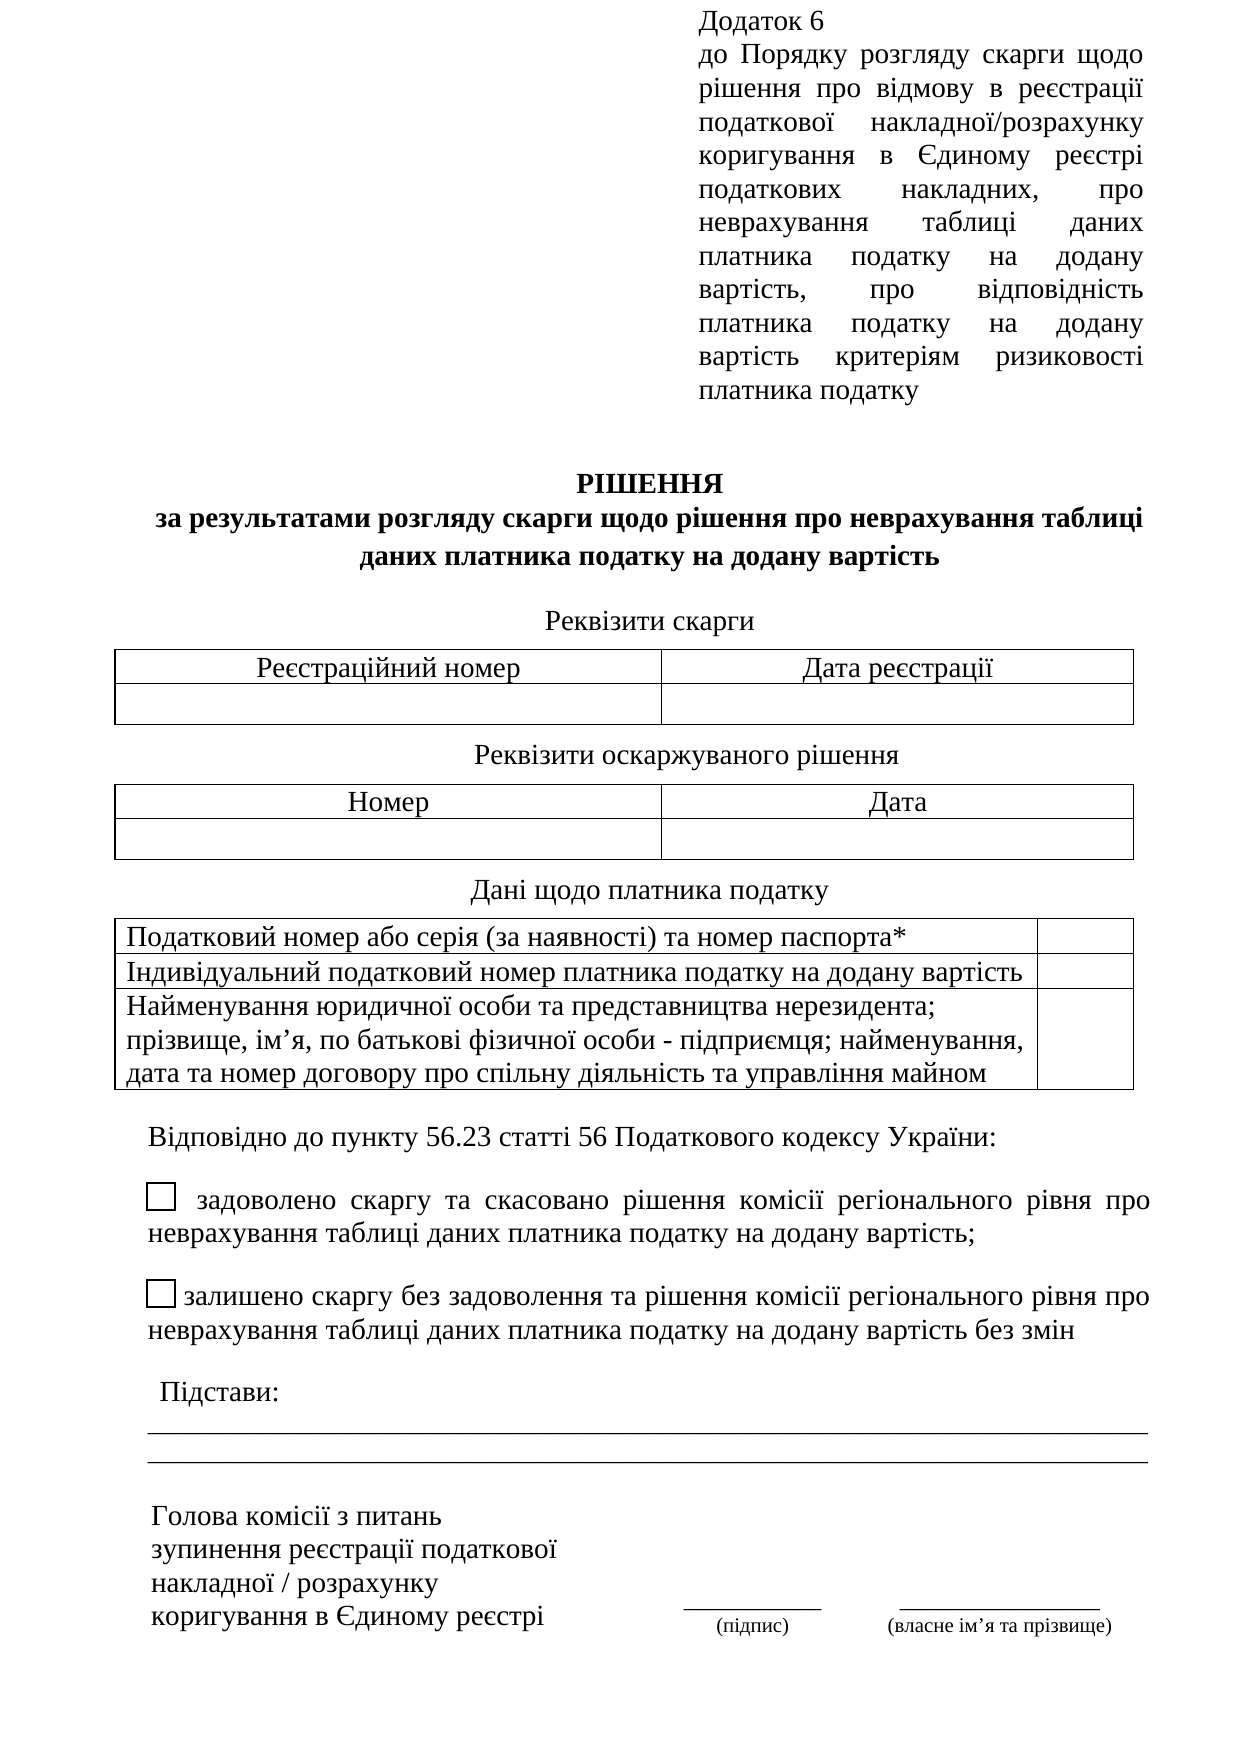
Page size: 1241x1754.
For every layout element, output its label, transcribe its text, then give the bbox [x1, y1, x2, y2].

table_header Дата реєстрації [662, 650, 1133, 683]
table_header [148, 1495, 650, 1648]
table_header [1038, 919, 1133, 953]
subtitle РІШЕННЯ за результатами розгляду скарги щодо рішення про неврахування таблиці даних платника податку на додану вартість [148, 467, 1152, 573]
table_cell [1038, 989, 1133, 1089]
table_header Додаток 6 до Порядку розгляду скарги щодо рішення про відмову в реєстрації податкової накладної/розрахунку коригування в Єдиному реєстрі податкових накладних, про неврахування таблиці даних платника податку на додану вартість, про відповідність платника податку на додану вартість критеріям ризиковості платника податку [695, 0, 1147, 409]
table_cell [116, 819, 661, 859]
text Дані щодо платника податку [148, 872, 1152, 906]
table_cell [662, 819, 1133, 859]
table_cell [1038, 954, 1133, 987]
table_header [855, 1495, 1144, 1648]
text Реквізити оскаржуваного рішення [148, 737, 1152, 771]
table_header Реєстраційний номер [116, 650, 661, 683]
text Реквізити скарги [148, 603, 1152, 636]
text задоволено скаргу та скасовано рішення комісії регіонального рівня про неврахування таблиці даних платника податку на додану вартість; [148, 1182, 1152, 1249]
table_cell Найменування юридичної особи та представництва нерезидента; прізвище, ім’я, по батькові фізичної особи - підприємця; найменування, дата та номер договору про спільну діяльність та управління майном [116, 989, 1037, 1089]
text залишено скаргу без задоволення та рішення комісії регіонального рівня про неврахування таблиці даних платника податку на додану вартість без змін [148, 1278, 1152, 1345]
table_header Номер [116, 785, 661, 818]
text Відповідно до пункту 56.23 статті 56 Податкового кодексу України: [148, 1119, 1152, 1153]
table_cell [662, 684, 1133, 724]
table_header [650, 1495, 855, 1648]
table_header Податковий номер або серія (за наявності) та номер паспорта* [116, 919, 1037, 953]
table_cell [116, 684, 661, 724]
table_header Дата [662, 785, 1133, 818]
text Підстави: ________________________________________________________________________________ ________________________________________________________________________________ [148, 1374, 1152, 1466]
table_cell Індивідуальний податковий номер платника податку на додану вартість [116, 954, 1037, 987]
